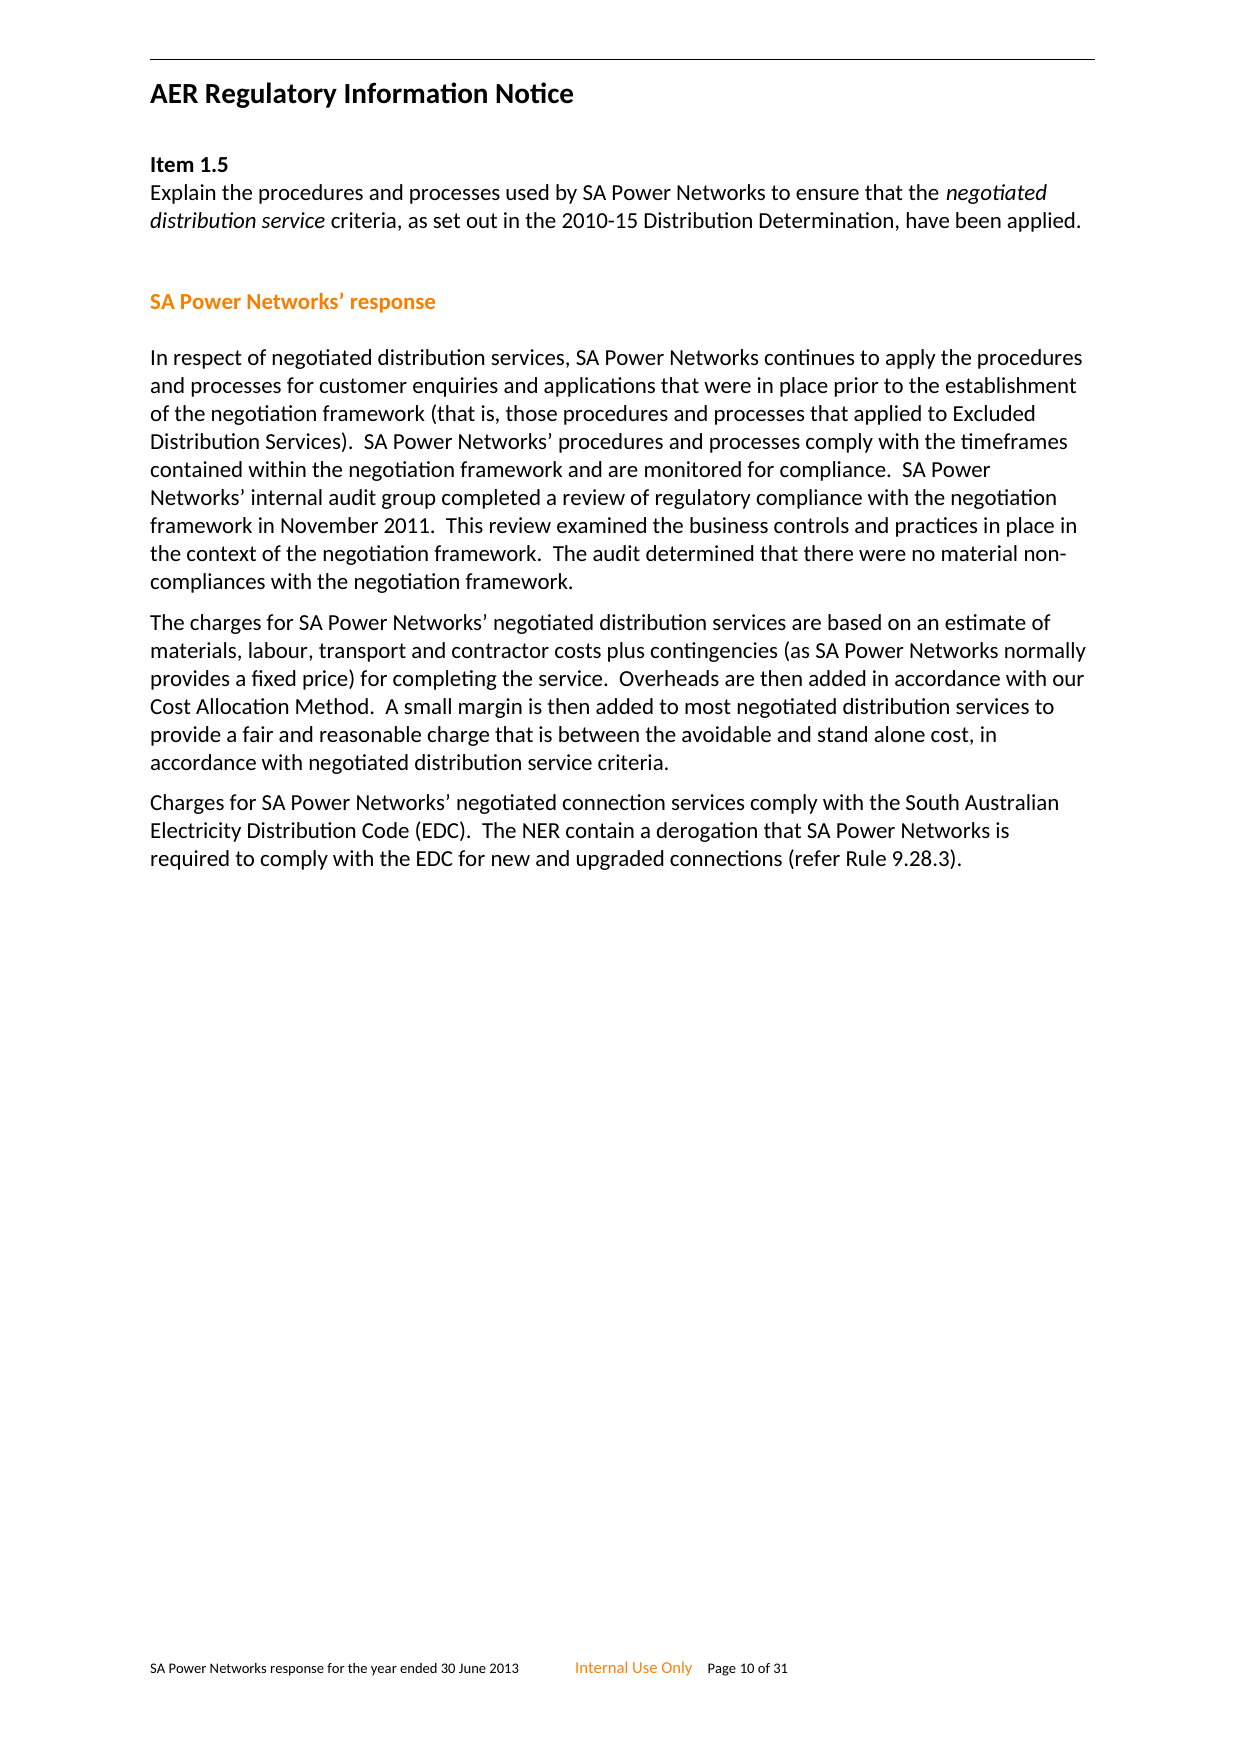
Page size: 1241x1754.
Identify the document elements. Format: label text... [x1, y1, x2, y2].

text The charges for SA Power Networks’ negotiated distribution services are based on an estimate of materials, labour, transport and contractor costs plus contingencies (as SA Power Networks normally provides a fixed price) for completing the service. Overheads are then added in accordance with our Cost Allocation Method. A small margin is then added to most negotiated distribution services to provide a fair and reasonable charge that is between the avoidable and stand alone cost, in accordance with negotiated distribution service criteria. [150, 608, 1090, 776]
text SA Power Networks’ response [150, 287, 1090, 343]
subtitle Item 1.5 [150, 150, 1090, 178]
text Explain the procedures and processes used by SA Power Networks to ensure that the negotiated distribution service criteria, as set out in the 2010-15 Distribution Determination, have been applied. [150, 178, 1090, 234]
text In respect of negotiated distribution services, SA Power Networks continues to apply the procedures and processes for customer enquiries and applications that were in place prior to the establishment of the negotiation framework (that is, those procedures and processes that applied to Excluded Distribution Services). SA Power Networks’ procedures and processes comply with the timeframes contained within the negotiation framework and are monitored for compliance. SA Power Networks’ internal audit group completed a review of regulatory compliance with the negotiation framework in November 2011. This review examined the business controls and practices in place in the context of the negotiation framework. The audit determined that there were no material non-compliances with the negotiation framework. [150, 343, 1090, 595]
text Charges for SA Power Networks’ negotiated connection services comply with the South Australian Electricity Distribution Code (EDC). The NER contain a derogation that SA Power Networks is required to comply with the EDC for new and upgraded connections (refer Rule 9.28.3). [150, 788, 1090, 872]
